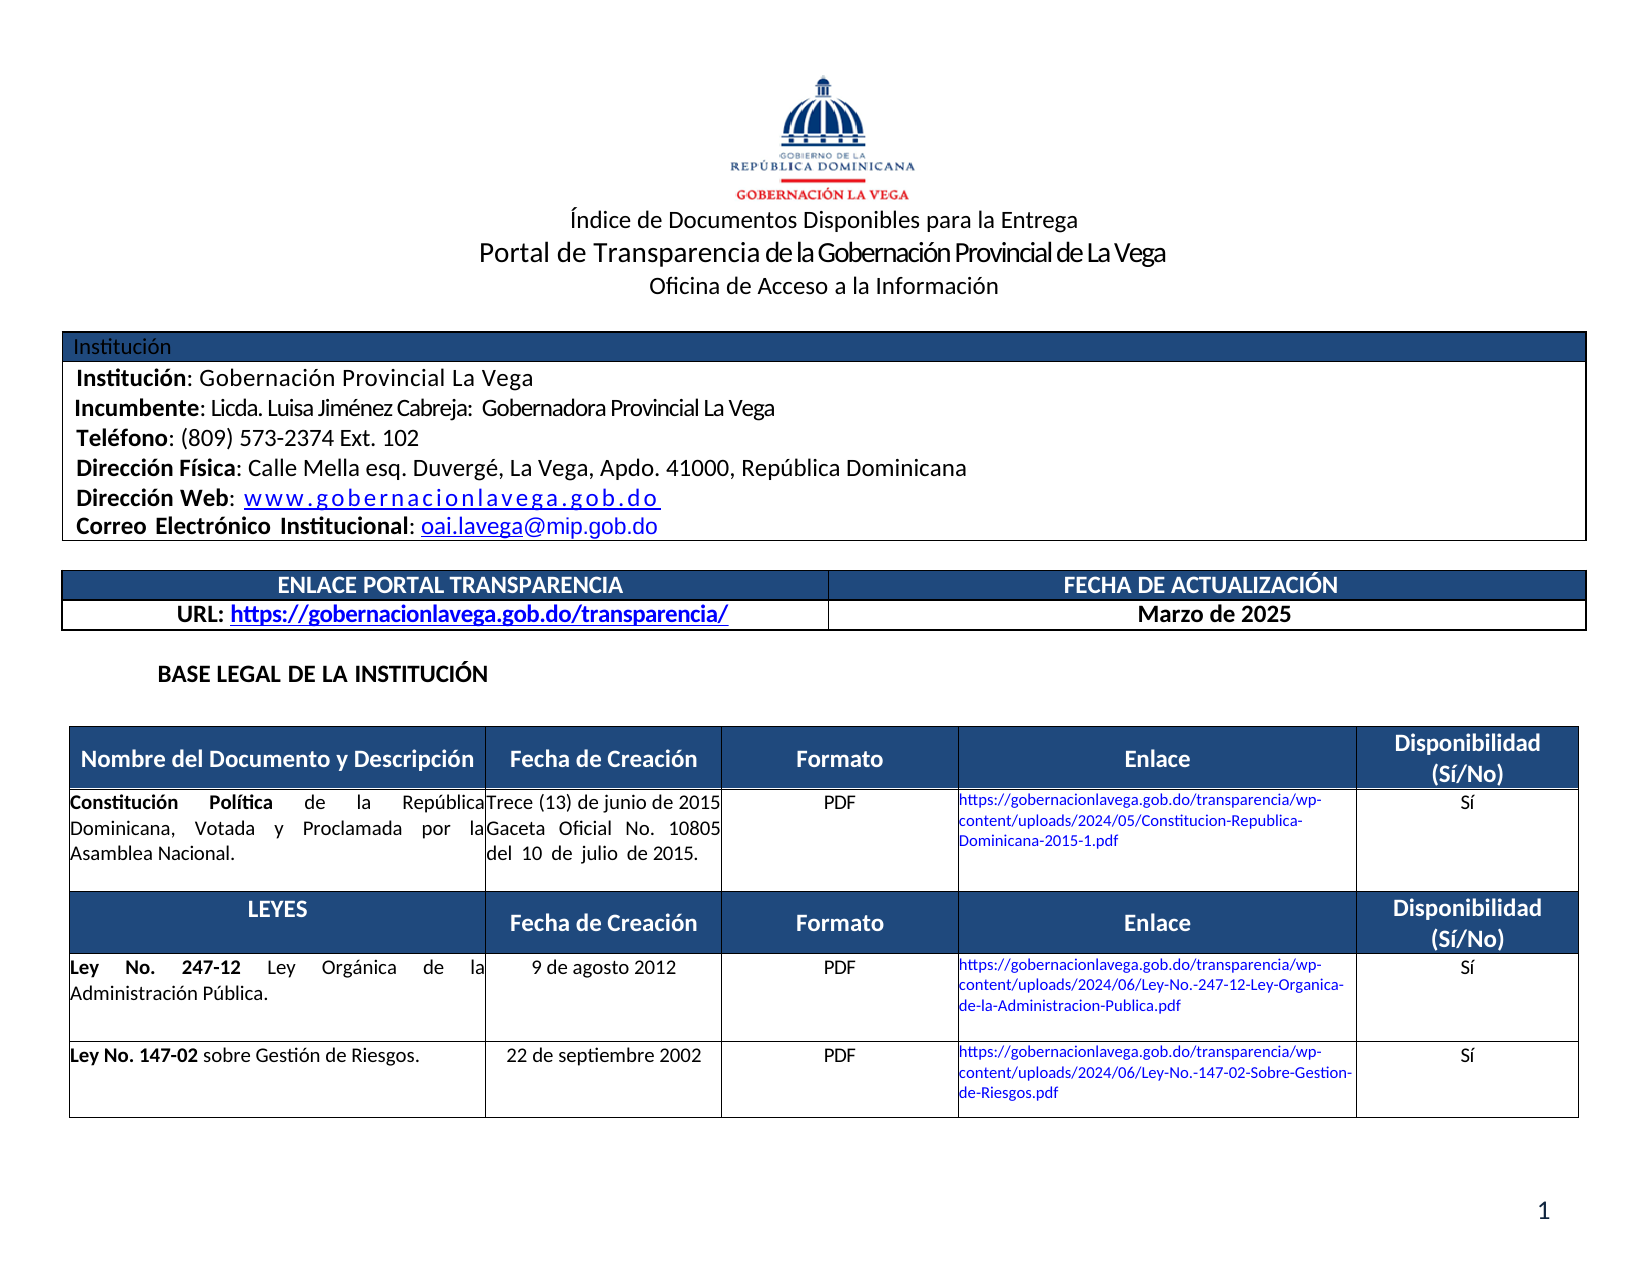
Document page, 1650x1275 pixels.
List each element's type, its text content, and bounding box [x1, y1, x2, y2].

table_cell Disponibilidad (Sí/No) [1357, 892, 1578, 953]
table_cell Institución: Gobernación Provincial La Vega Incumbente: Licda. Luisa Jiménez Cabreja: Gobernadora Provincial La Vega Teléfono: (809) 573-2374 Ext. 102 Dirección Física: Calle Mella esq. Duvergé, La Vega, Apdo. 41000, República Dominicana Dirección Web: www.gobernacionlavega.gob.do Correo Electrónico Institucional: oai.lavega@mip.gob.do [63, 362, 1585, 540]
table_cell Sí [1357, 954, 1578, 1041]
table_cell PDF [722, 954, 958, 1041]
table_cell Formato [722, 892, 958, 953]
table_header Disponibilidad (Sí/No) [1357, 727, 1578, 788]
table_cell 22 de septiembre 2002 [486, 1042, 721, 1117]
table_cell Ley No. 247-12 Ley Orgánica de la Administración Pública. [70, 954, 485, 1041]
table_cell Enlace [959, 892, 1356, 953]
table_cell 9 de agosto 2012 [486, 954, 721, 1041]
table_header Formato [722, 727, 958, 788]
table_cell Sí [1357, 1042, 1578, 1117]
table_cell Trece (13) de junio de 2015 Gaceta Oficial No. 10805 del 10 de julio de 2015. [486, 790, 721, 891]
text BASE LEGAL DE LA INSTITUCIÓN [50, 658, 1598, 689]
table_cell Constitución Política de la República Dominicana, Votada y Proclamada por la Asamblea Nacional. [70, 790, 485, 891]
table_cell Fecha de Creación [486, 892, 721, 953]
table_header Enlace [959, 727, 1356, 788]
table_header Institución [63, 333, 1585, 361]
table_cell Ley No. 147-02 sobre Gestión de Riesgos. [70, 1042, 485, 1117]
table_cell LEYES [70, 892, 485, 953]
table_cell Sí [1357, 790, 1578, 891]
picture [726, 75, 922, 204]
table_cell Marzo de 2025 [829, 601, 1585, 629]
table_cell PDF [722, 790, 958, 891]
table_cell https://gobernacionlavega.gob.do/transparencia/wp-content/uploads/2024/06/Ley-No.-247-12-Ley-Organica-de-la-Administracion-Publica.pdf [959, 954, 1356, 1041]
table_cell URL: https://gobernacionlavega.gob.do/transparencia/ [63, 601, 828, 629]
table_cell https://gobernacionlavega.gob.do/transparencia/wp-content/uploads/2024/06/Ley-No.-147-02-Sobre-Gestion-de-Riesgos.pdf [959, 1042, 1356, 1117]
table_header Fecha de Creación [486, 727, 721, 788]
table_header FECHA DE ACTUALIZACIÓN [829, 571, 1585, 599]
table_header Nombre del Documento y Descripción [70, 727, 485, 788]
table_cell https://gobernacionlavega.gob.do/transparencia/wp-content/uploads/2024/05/Constitucion-Republica-Dominicana-2015-1.pdf [959, 790, 1356, 891]
table_header ENLACE PORTAL TRANSPARENCIA [63, 571, 828, 599]
table_cell PDF [722, 1042, 958, 1117]
